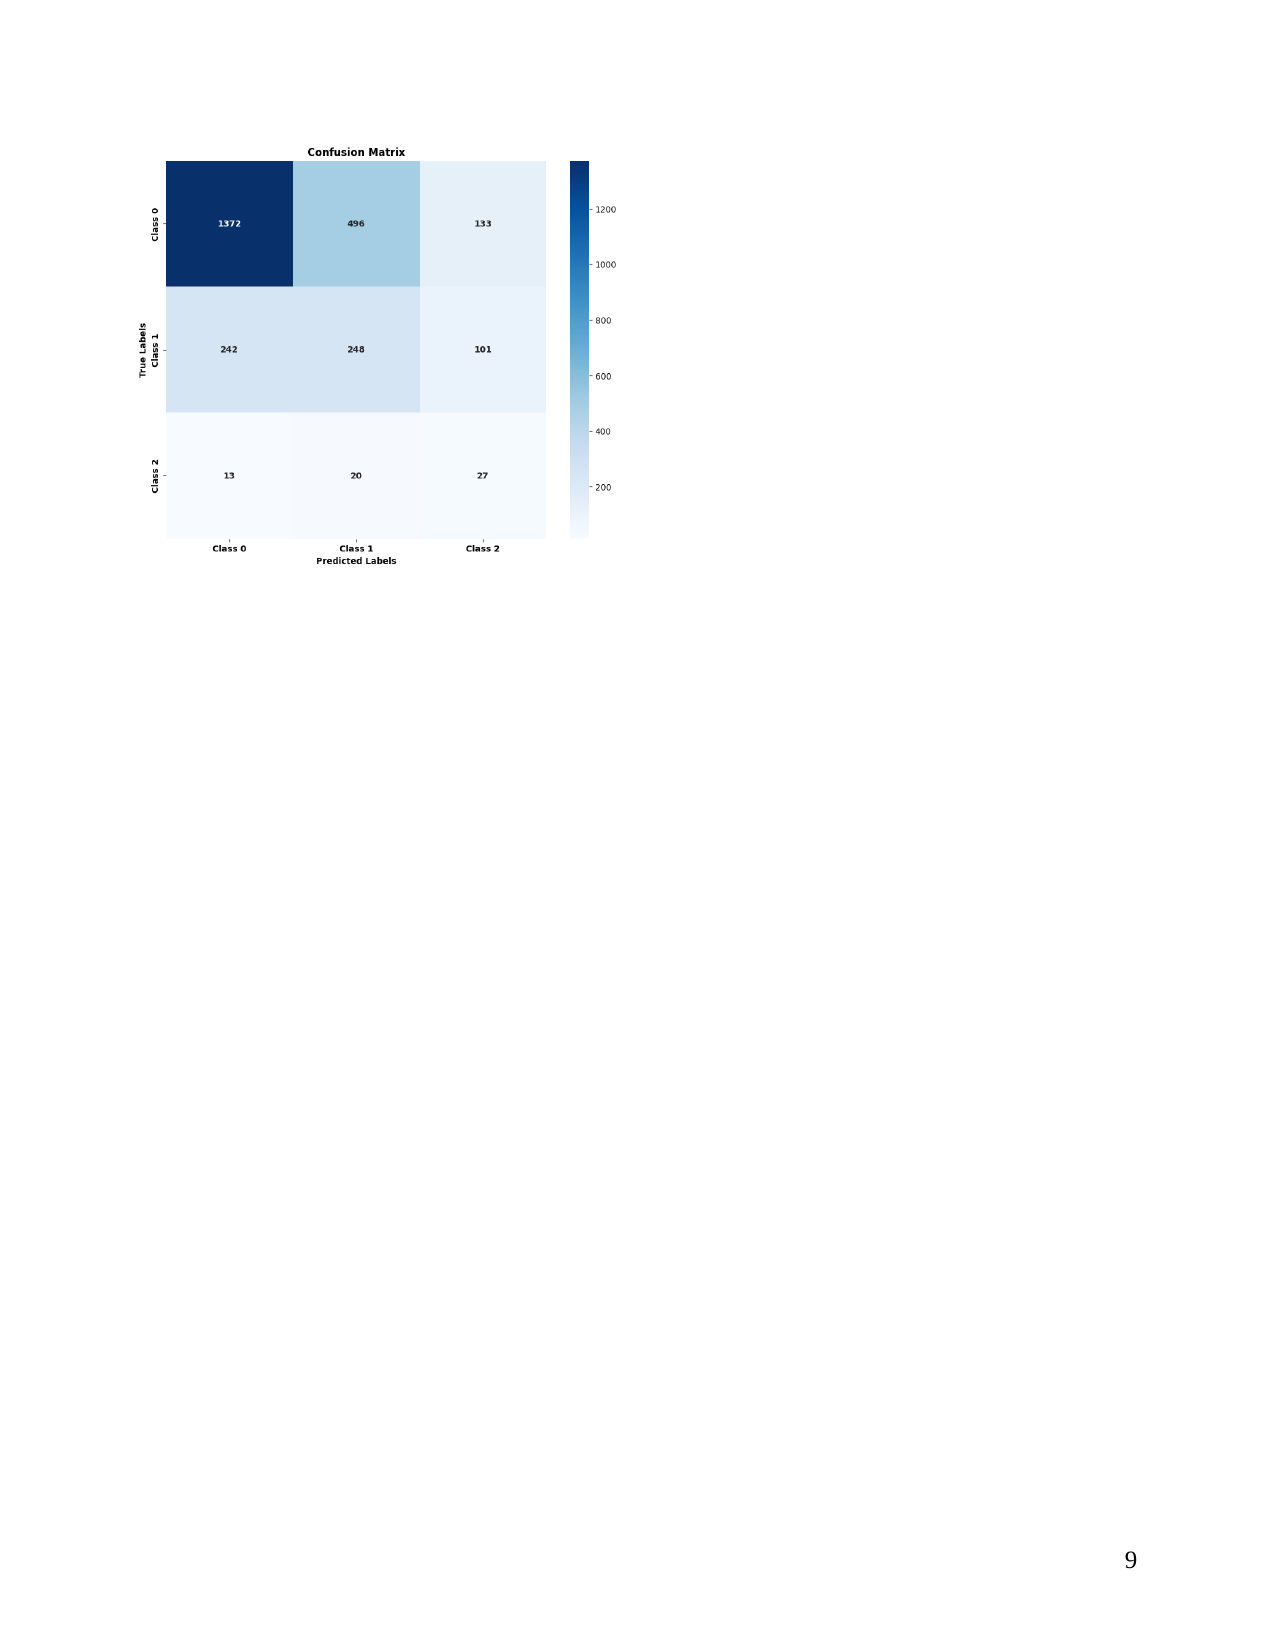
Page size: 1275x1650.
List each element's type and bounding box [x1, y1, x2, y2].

picture [133, 141, 622, 571]
